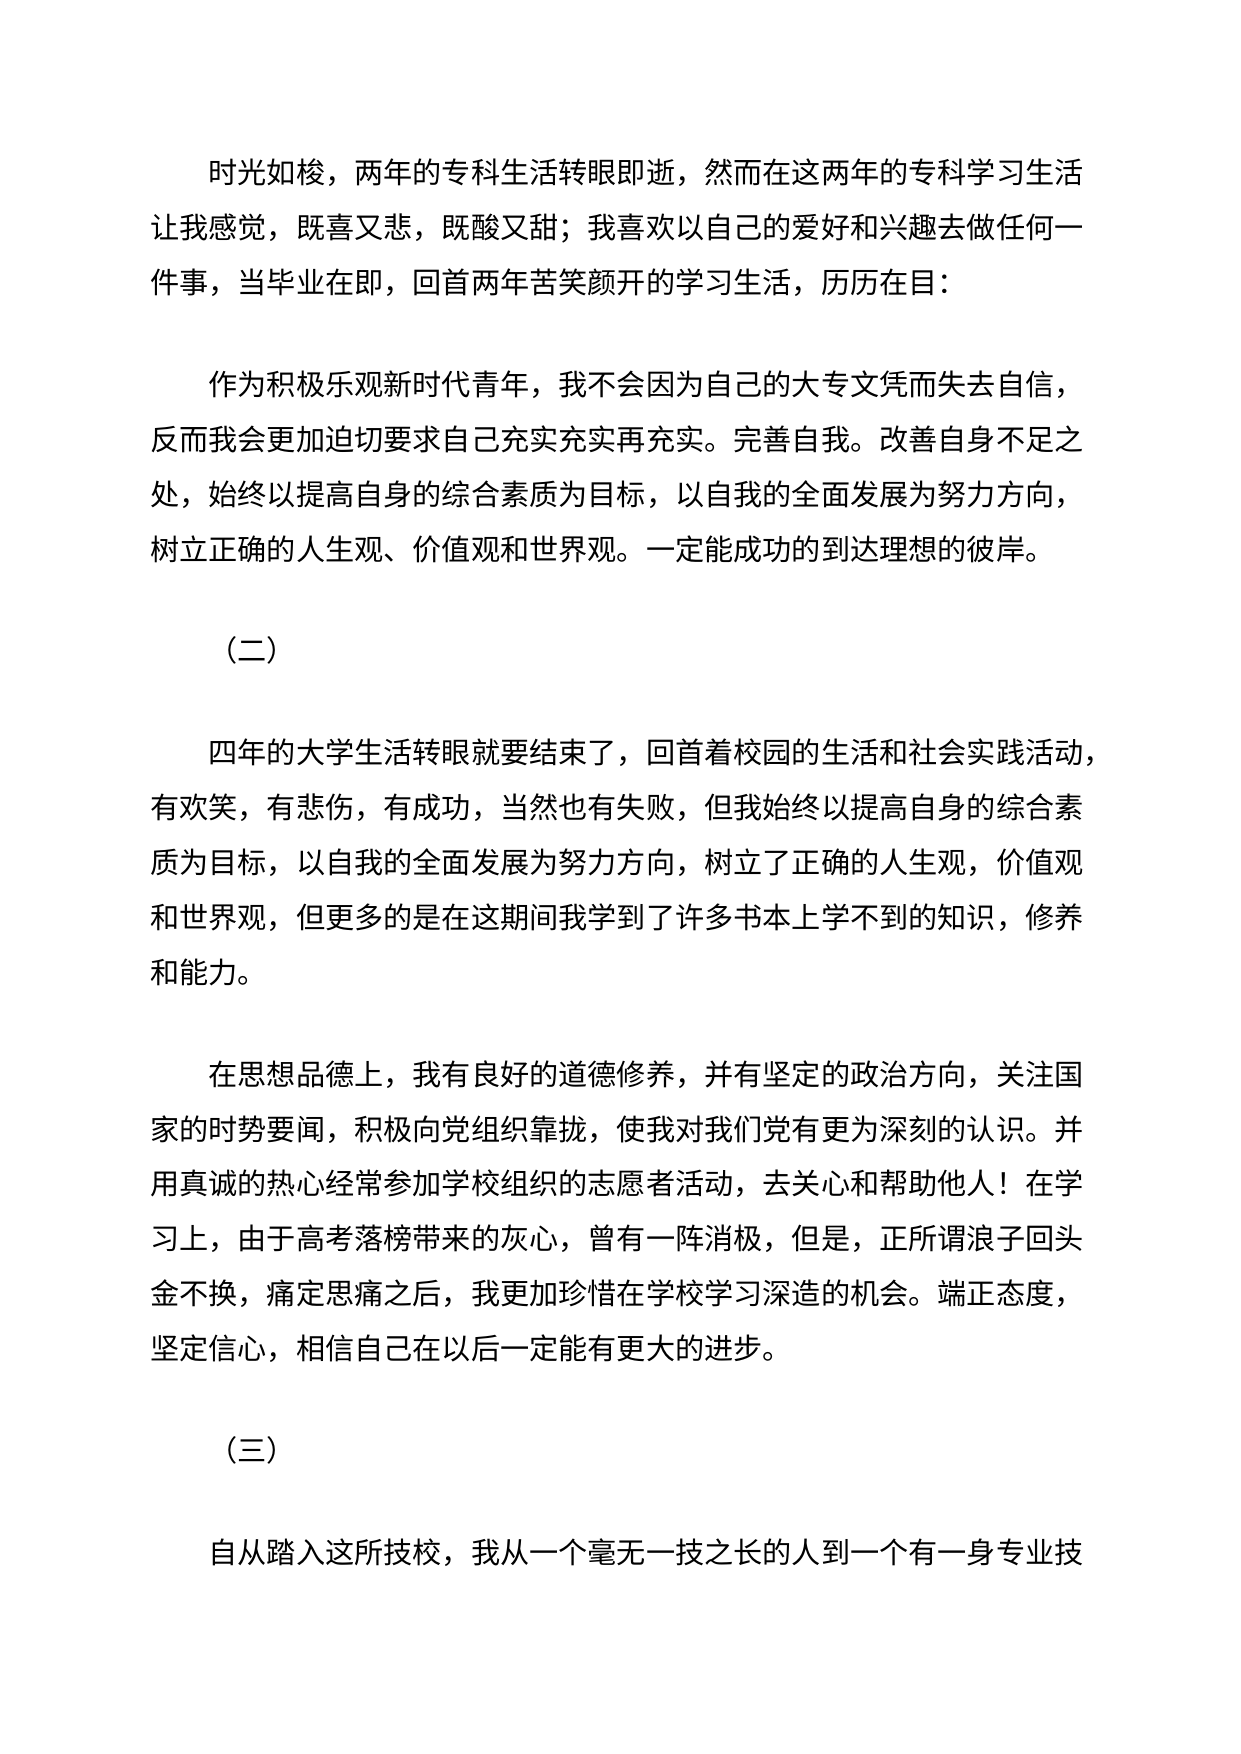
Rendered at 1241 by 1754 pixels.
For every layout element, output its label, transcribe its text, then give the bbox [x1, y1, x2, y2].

text 四年的大学生活转眼就要结束了，回首着校园的生活和社会实践活动，有欢笑，有悲伤，有成功，当然也有失败，但我始终以提高自身的综合素质为目标，以自我的全面发展为努力方向，树立了正确的人生观，价值观和世界观，但更多的是在这期间我学到了许多书本上学不到的知识，修养和能力。 [150, 730, 1090, 992]
text 作为积极乐观新时代青年，我不会因为自己的大专文凭而失去自信，反而我会更加迫切要求自己充实充实再充实。完善自我。改善自身不足之处，始终以提高自身的综合素质为目标，以自我的全面发展为努力方向，树立正确的人生观、价值观和世界观。一定能成功的到达理想的彼岸。 [150, 362, 1090, 568]
text 在思想品德上，我有良好的道德修养，并有坚定的政治方向，关注国家的时势要闻，积极向党组织靠拢，使我对我们党有更为深刻的认识。并用真诚的热心经常参加学校组织的志愿者活动，去关心和帮助他人！在学习上，由于高考落榜带来的灰心，曾有一阵消极，但是，正所谓浪子回头金不换，痛定思痛之后，我更加珍惜在学校学习深造的机会。端正态度，坚定信心，相信自己在以后一定能有更大的进步。 [150, 1051, 1090, 1368]
text （三） [150, 1427, 1090, 1470]
text 时光如梭，两年的专科生活转眼即逝，然而在这两年的专科学习生活让我感觉，既喜又悲，既酸又甜；我喜欢以自己的爱好和兴趣去做任何一件事，当毕业在即，回首两年苦笑颜开的学习生活，历历在目： [150, 150, 1090, 302]
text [150, 1529, 1090, 1571]
text （二） [150, 628, 1090, 670]
